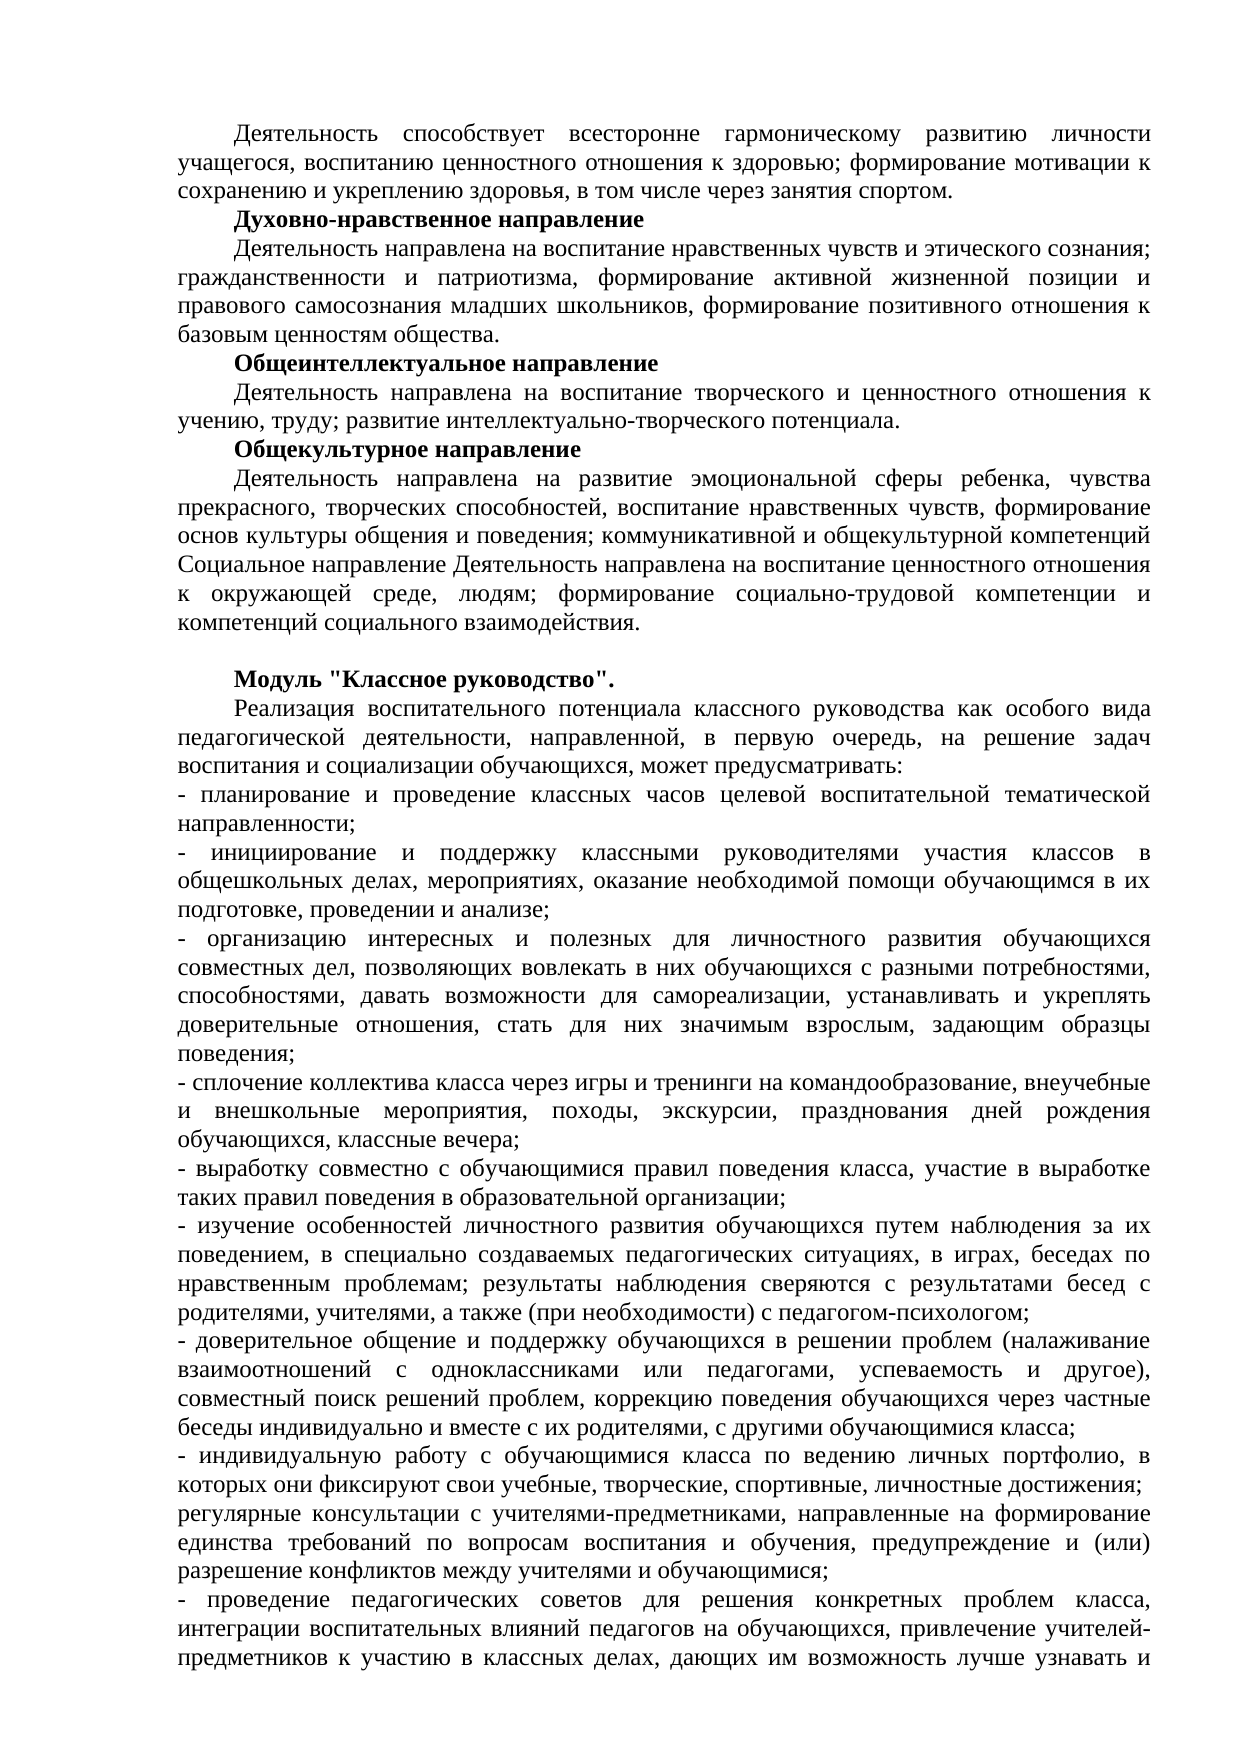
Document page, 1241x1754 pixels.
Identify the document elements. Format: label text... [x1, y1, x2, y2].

text Деятельность направлена на воспитание творческого и ценностного отношения к учению, труду; развитие интеллектуально-творческого потенциала. [177, 377, 1152, 434]
text Деятельность способствует всесторонне гармоническому развитию личности учащегося, воспитанию ценностного отношения к здоровью; формирование мотивации к сохранению и укреплению здоровья, в том числе через занятия спортом. [177, 118, 1152, 204]
text - изучение особенностей личностного развития обучающихся путем наблюдения за их поведением, в специально создаваемых педагогических ситуациях, в играх, беседах по нравственным проблемам; результаты наблюдения сверяются с результатами бесед с родителями, учителями, а также (при необходимости) с педагогом-психологом; [177, 1211, 1152, 1326]
text Духовно-нравственное направление [177, 204, 1152, 233]
text - выработку совместно с обучающимися правил поведения класса, участие в выработке таких правил поведения в образовательной организации; [177, 1153, 1152, 1211]
text Общеинтеллектуальное направление [177, 348, 1152, 377]
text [177, 1584, 1152, 1671]
text - планирование и проведение классных часов целевой воспитательной тематической направленности; [177, 779, 1152, 837]
text регулярные консультации с учителями-предметниками, направленные на формирование единства требований по вопросам воспитания и обучения, предупреждение и (или) разрешение конфликтов между учителями и обучающимися; [177, 1498, 1152, 1584]
text - доверительное общение и поддержку обучающихся в решении проблем (налаживание взаимоотношений с одноклассниками или педагогами, успеваемость и другое), совместный поиск решений проблем, коррекцию поведения обучающихся через частные беседы индивидуально и вместе с их родителями, с другими обучающимися класса; [177, 1326, 1152, 1441]
text Модуль "Классное руководство". [177, 664, 1152, 693]
text - инициирование и поддержку классными руководителями участия классов в общешкольных делах, мероприятиях, оказание необходимой помощи обучающимся в их подготовке, проведении и анализе; [177, 837, 1152, 923]
text Деятельность направлена на воспитание нравственных чувств и этического сознания; гражданственности и патриотизма, формирование активной жизненной позиции и правового самосознания младших школьников, формирование позитивного отношения к базовым ценностям общества. [177, 233, 1152, 348]
text Общекультурное направление [177, 434, 1152, 463]
text Реализация воспитательного потенциала классного руководства как особого вида педагогической деятельности, направленной, в первую очередь, на решение задач воспитания и социализации обучающихся, может предусматривать: [177, 693, 1152, 779]
text Деятельность направлена на развитие эмоциональной сферы ребенка, чувства прекрасного, творческих способностей, воспитание нравственных чувств, формирование основ культуры общения и поведения; коммуникативной и общекультурной компетенций Социальное направление Деятельность направлена на воспитание ценностного отношения к окружающей среде, людям; формирование социально-трудовой компетенции и компетенций социального взаимодействия. [177, 463, 1152, 636]
text - организацию интересных и полезных для личностного развития обучающихся совместных дел, позволяющих вовлекать в них обучающихся с разными потребностями, способностями, давать возможности для самореализации, устанавливать и укреплять доверительные отношения, стать для них значимым взрослым, задающим образцы поведения; [177, 923, 1152, 1067]
text - сплочение коллектива класса через игры и тренинги на командообразование, внеучебные и внешкольные мероприятия, походы, экскурсии, празднования дней рождения обучающихся, классные вечера; [177, 1067, 1152, 1153]
text - индивидуальную работу с обучающимися класса по ведению личных портфолио, в которых они фиксируют свои учебные, творческие, спортивные, личностные достижения; [177, 1441, 1152, 1498]
